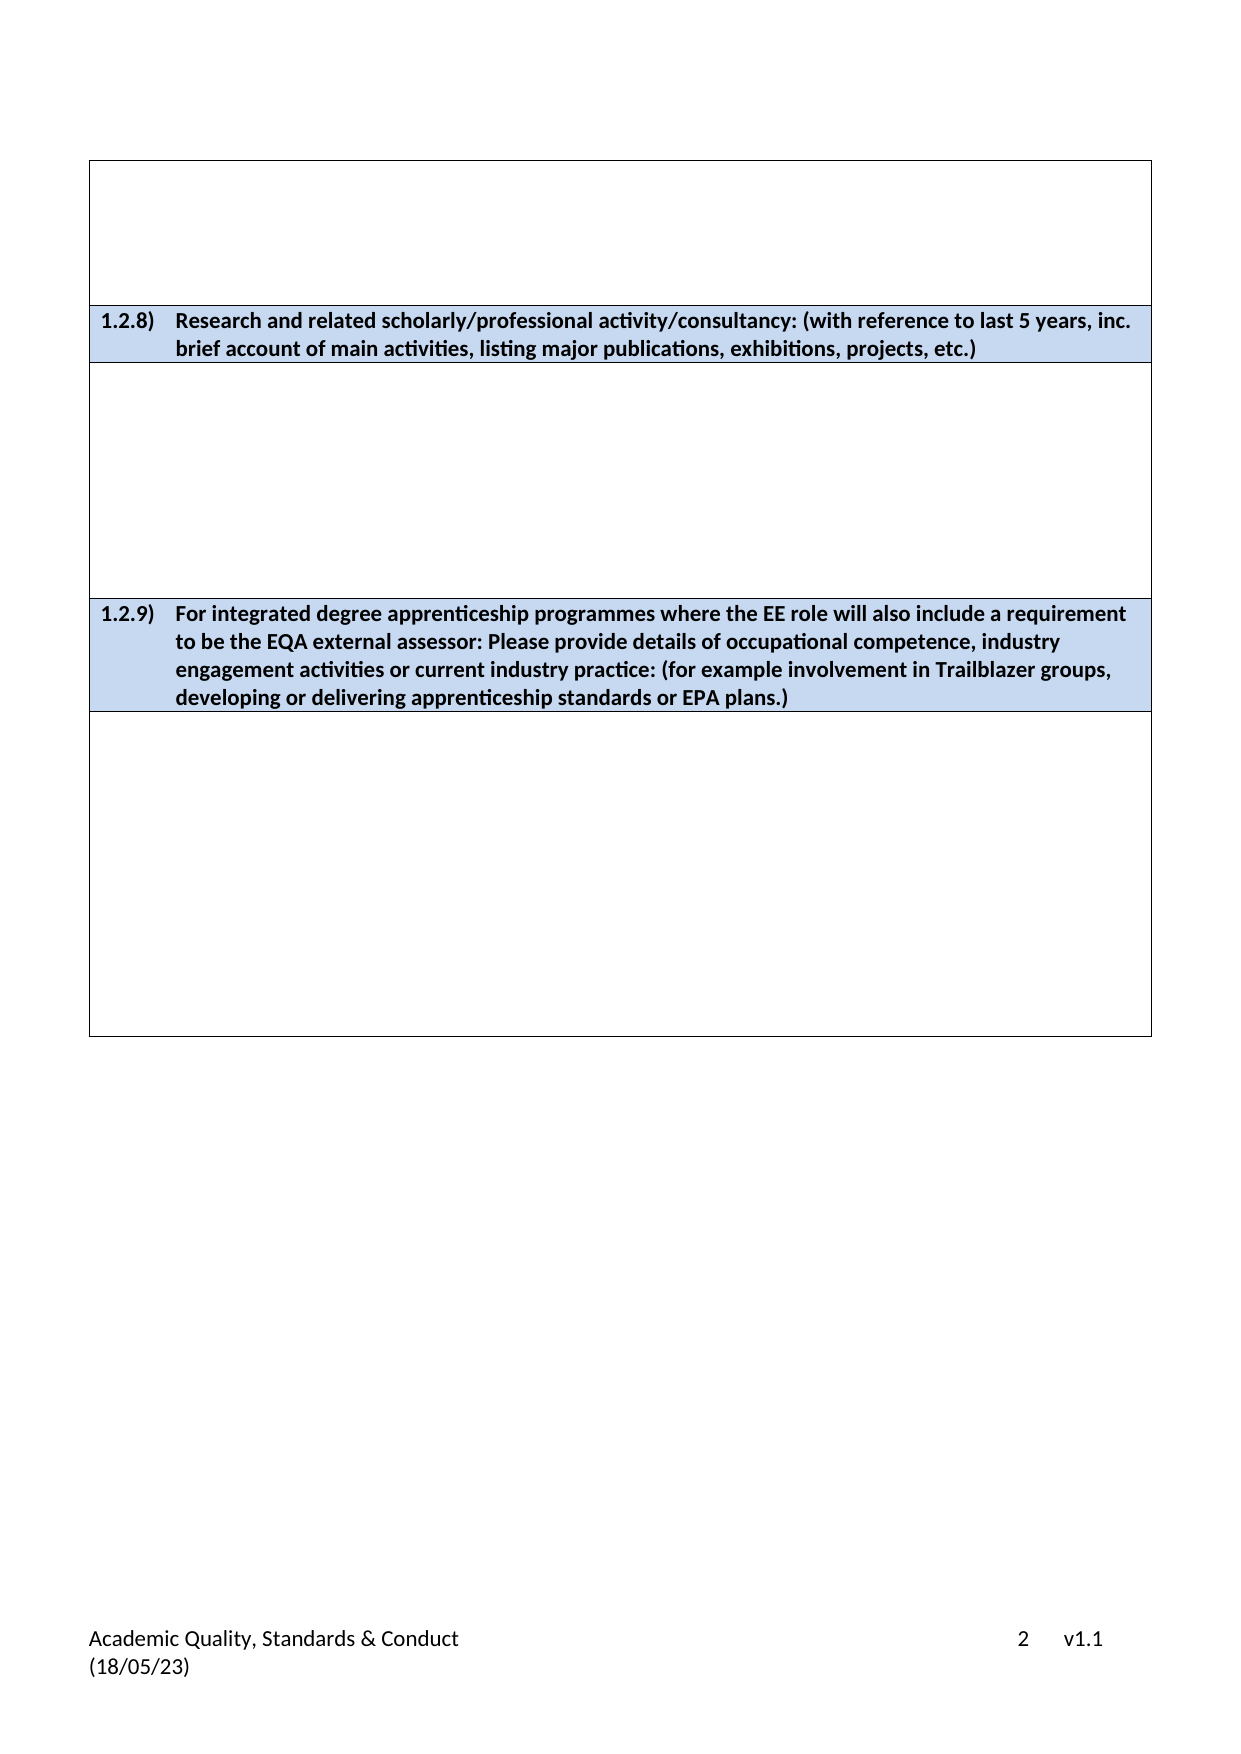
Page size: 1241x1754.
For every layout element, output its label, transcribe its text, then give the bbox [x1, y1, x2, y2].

table_cell [90, 161, 1151, 305]
table_cell For integrated degree apprenticeship programmes where the EE role will also include a requirement to be the EQA external assessor: Please provide details of occupational competence, industry engagement activities or current industry practice: (for example involvement in Trailblazer groups, developing or delivering apprenticeship standards or EPA plans.) [90, 599, 1151, 711]
table_cell [90, 363, 1151, 598]
table_cell [90, 712, 1151, 1036]
table_cell Research and related scholarly/professional activity/consultancy: (with reference to last 5 years, inc. brief account of main activities, listing major publications, exhibitions, projects, etc.) [90, 306, 1151, 362]
